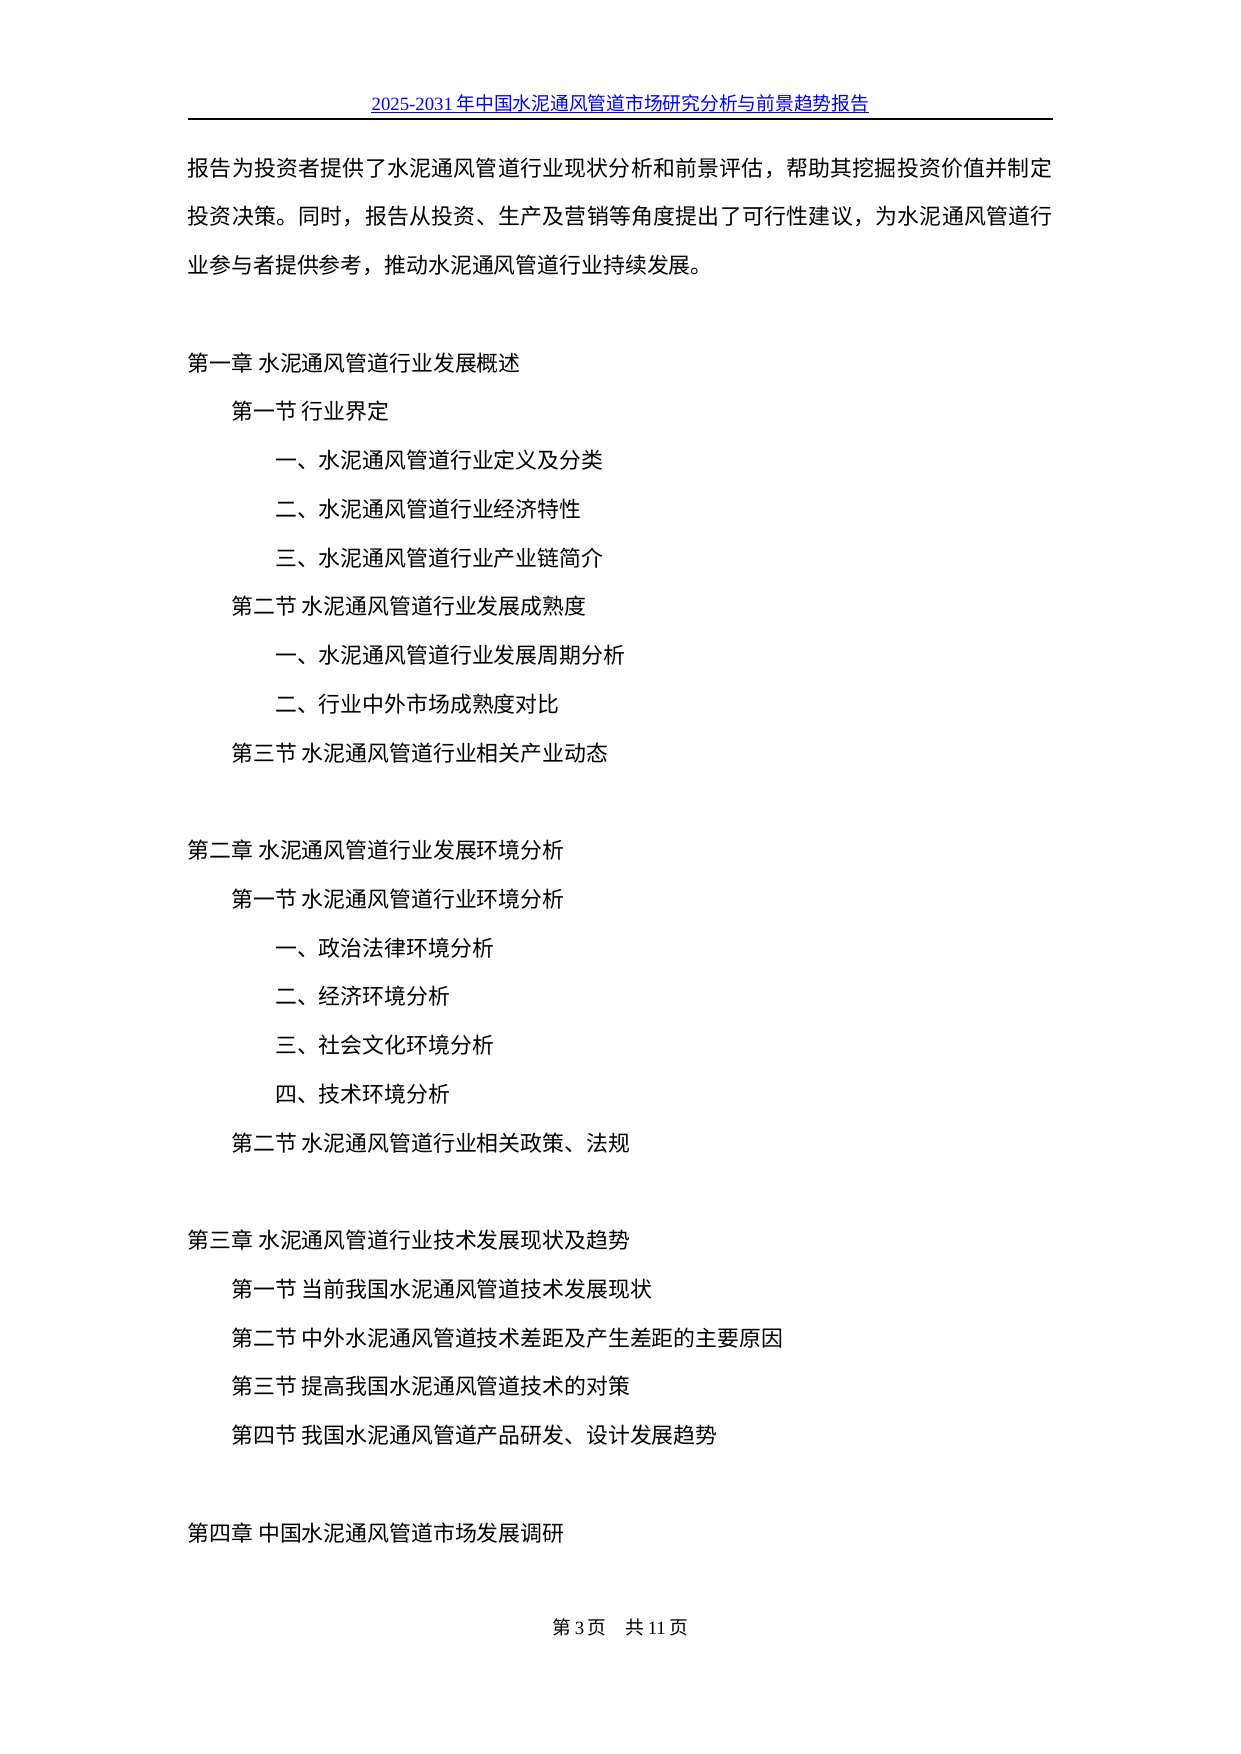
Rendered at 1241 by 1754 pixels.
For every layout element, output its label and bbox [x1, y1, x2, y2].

text [187, 150, 1053, 1548]
